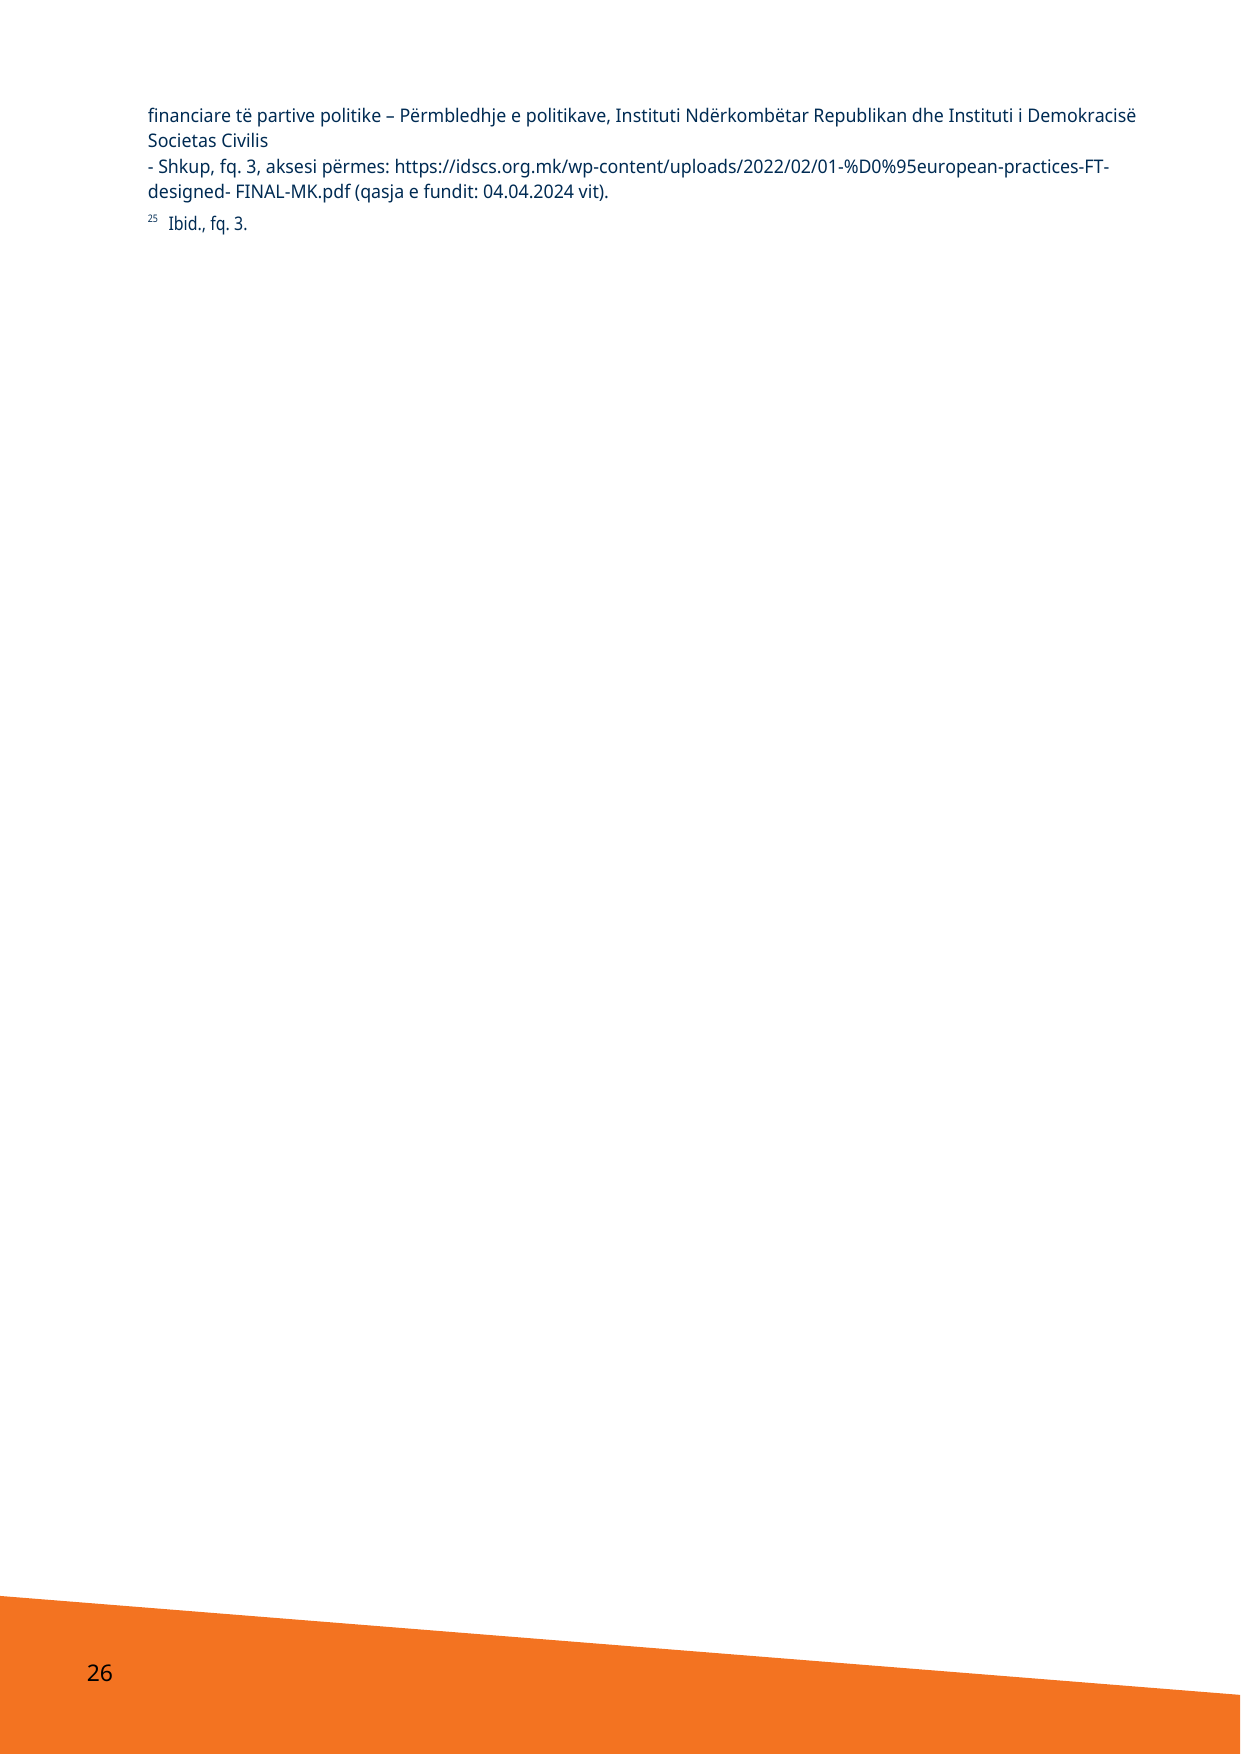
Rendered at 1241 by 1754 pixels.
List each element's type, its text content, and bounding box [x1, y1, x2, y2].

text - Shkup, fq. 3, aksesi përmes: https://idscs.org.mk/wp-content/uploads/2022/02/01-%D0%95european-practices-FT-designed- FINAL-MK.pdf (qasja e fundit: 04.04.2024 vit). [148, 153, 1152, 204]
text 25 Ibid., fq. 3. [148, 210, 1163, 236]
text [148, 102, 1152, 153]
